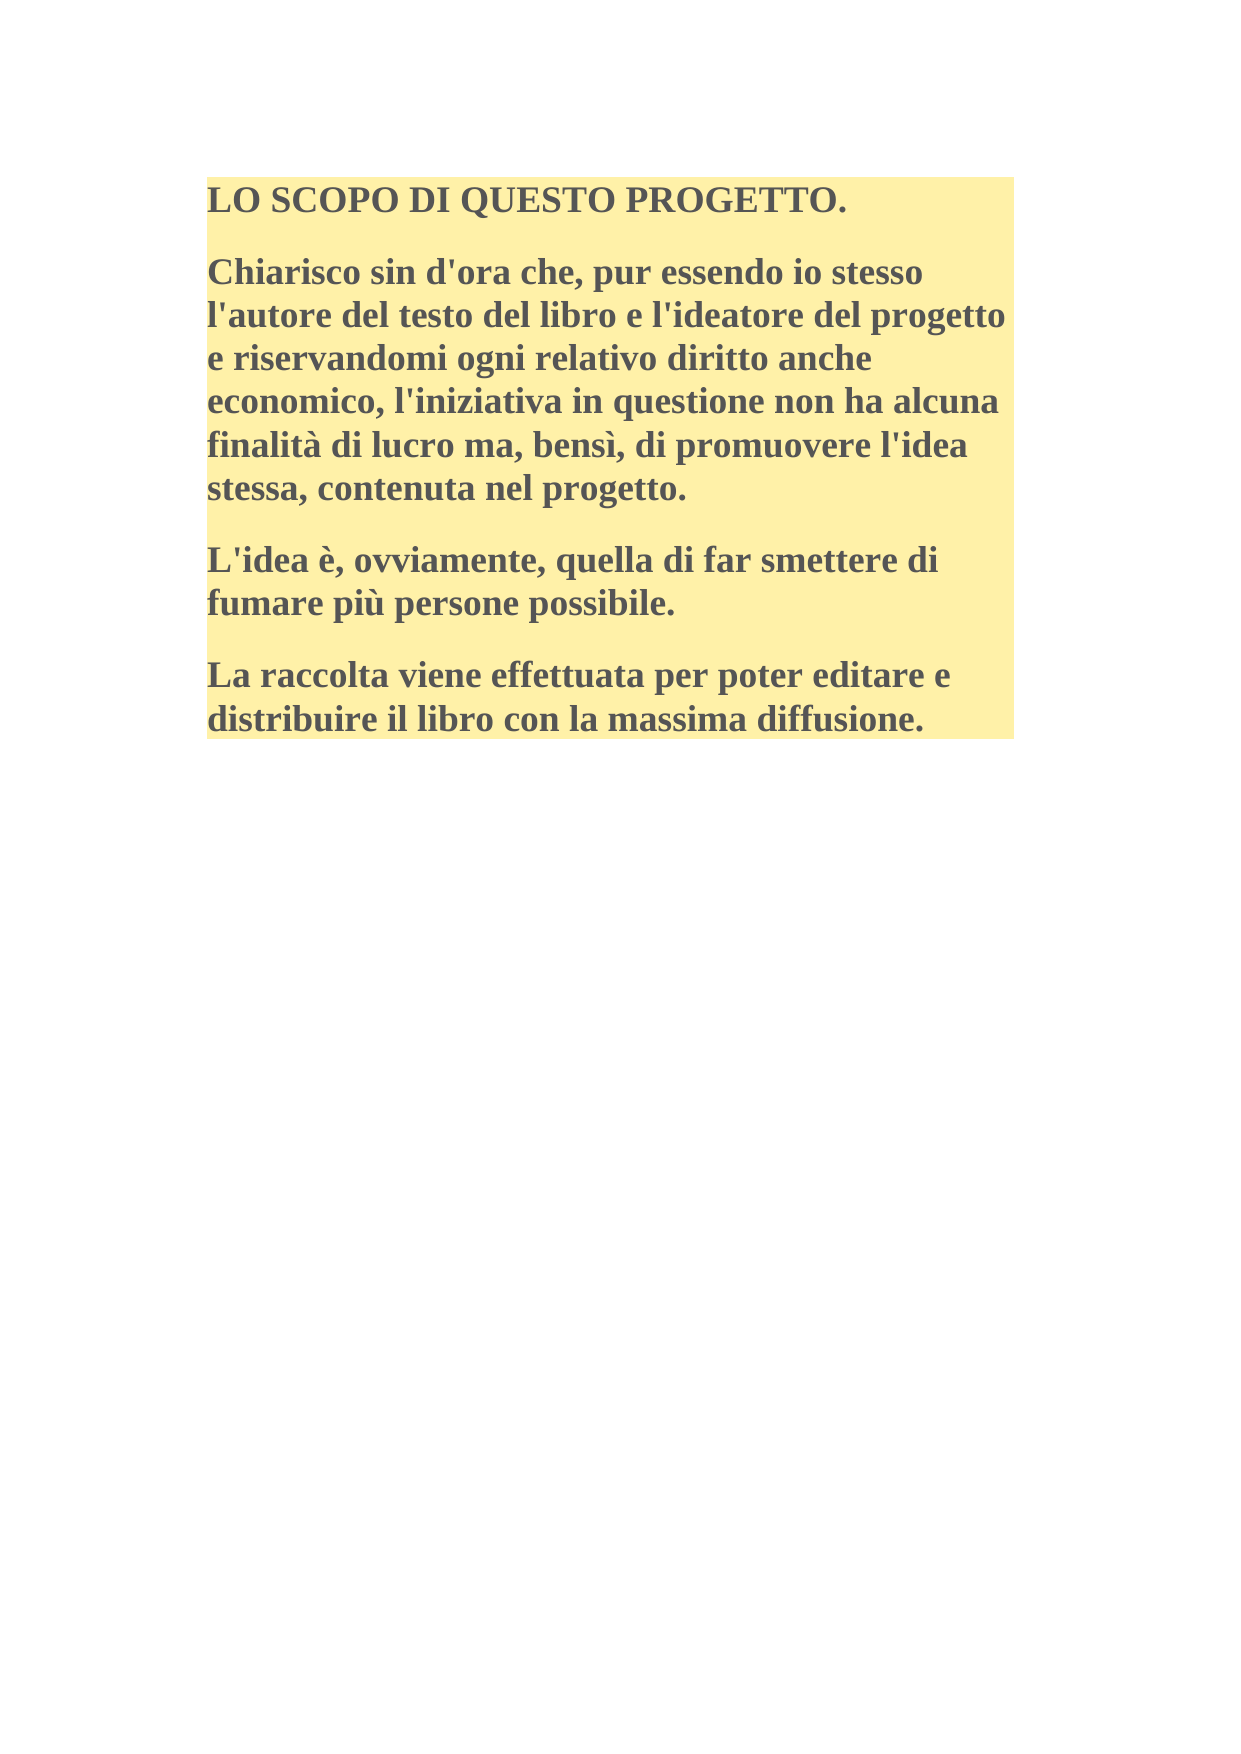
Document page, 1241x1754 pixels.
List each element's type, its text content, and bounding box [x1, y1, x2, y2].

text LO SCOPO DI QUESTO PROGETTO. [207, 177, 1014, 220]
text La raccolta viene effettuata per poter editare e distribuire il libro con la massima diffusione. [207, 653, 1014, 739]
text L'idea è, ovviamente, quella di far smettere di fumare più persone possibile. [207, 537, 1014, 624]
text Chiarisco sin d'ora che, pur essendo io stesso l'autore del testo del libro e l'ideatore del progetto e riservandomi ogni relativo diritto anche economico, l'iniziativa in questione non ha alcuna finalità di lucro ma, bensì, di promuovere l'idea stessa, contenuta nel progetto. [207, 249, 1014, 508]
